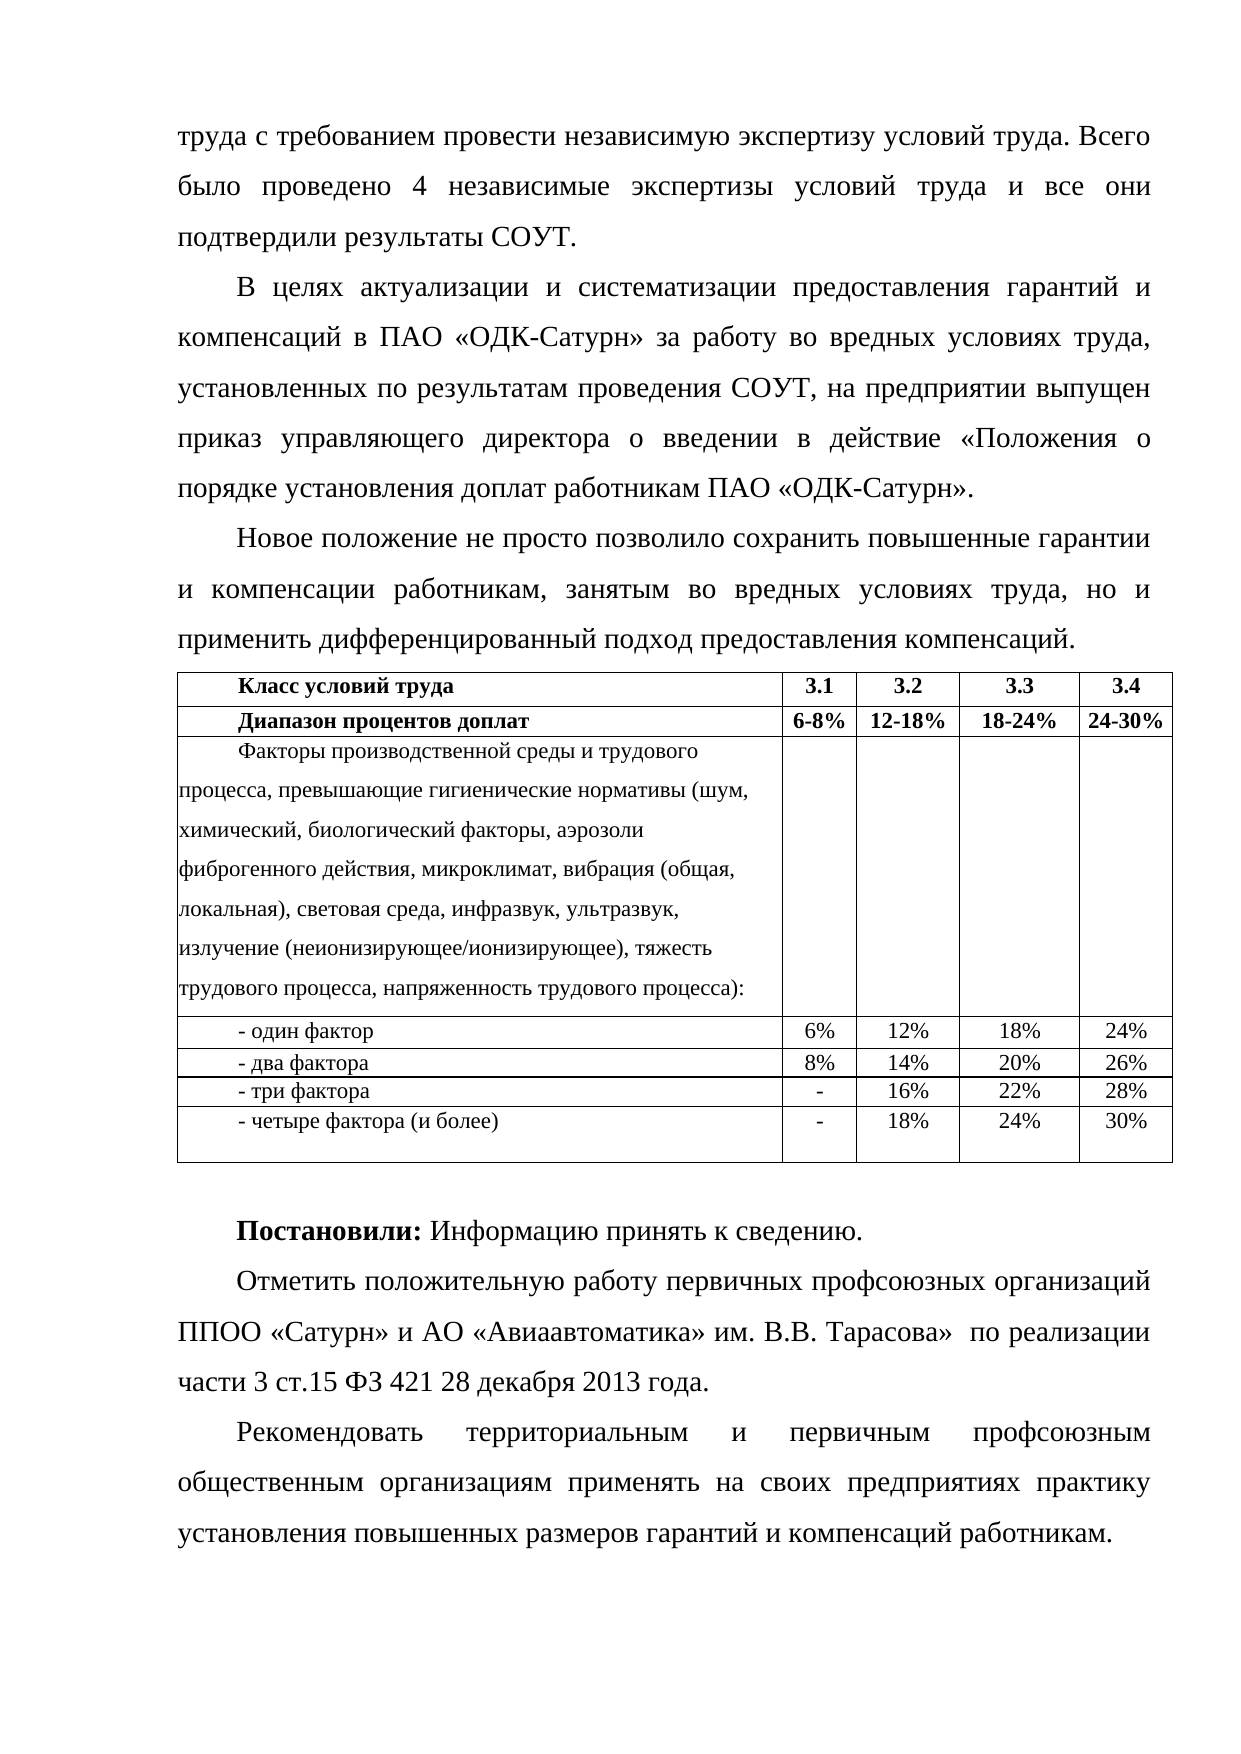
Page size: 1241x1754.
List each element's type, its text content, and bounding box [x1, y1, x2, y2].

text Рекомендовать территориальным и первичным профсоюзным общественным организациям применять на своих предприятиях практику установления повышенных размеров гарантий и компенсаций работникам. [177, 1414, 1152, 1548]
table_cell 6% [783, 1017, 856, 1047]
table_cell 18% [960, 1017, 1079, 1047]
table_cell Диапазон процентов доплат [178, 707, 782, 736]
table_cell 30% [1080, 1107, 1172, 1162]
table_cell [960, 737, 1079, 1016]
table_cell [783, 737, 856, 1016]
table_cell [857, 737, 959, 1016]
table_cell 24-30% [1080, 707, 1172, 736]
table_cell 12% [857, 1017, 959, 1047]
table_cell 20% [960, 1049, 1079, 1076]
table_cell [1080, 737, 1172, 1016]
table_cell 22% [960, 1078, 1079, 1106]
table_cell - два фактора [178, 1049, 782, 1076]
table_cell 26% [1080, 1049, 1172, 1076]
table_cell - один фактор [178, 1017, 782, 1047]
table_header Класс условий труда [178, 673, 782, 706]
table_cell - [783, 1107, 856, 1162]
text Новое положение не просто позволило сохранить повышенные гарантии и компенсации работникам, занятым во вредных условиях труда, но и применить дифференцированный подход предоставления компенсаций. [177, 521, 1152, 655]
text Постановили: Информацию принять к сведению. [177, 1213, 1152, 1247]
table_cell 18-24% [960, 707, 1079, 736]
text В целях актуализации и систематизации предоставления гарантий и компенсаций в ПАО «ОДК-Сатурн» за работу во вредных условиях труда, установленных по результатам проведения СОУТ, на предприятии выпущен приказ управляющего директора о введении в действие «Положения о порядке установления доплат работникам ПАО «ОДК-Сатурн». [177, 269, 1152, 504]
table_cell 14% [857, 1049, 959, 1076]
table_cell 8% [783, 1049, 856, 1076]
table_header 3.4 [1080, 673, 1172, 706]
table_cell - четыре фактора (и более) [178, 1107, 782, 1162]
table_cell 6-8% [783, 707, 856, 736]
table_cell 24% [1080, 1017, 1172, 1047]
table_header 3.2 [857, 673, 959, 706]
text Отметить положительную работу первичных профсоюзных организаций ППОО «Сатурн» и АО «Авиаавтоматика» им. В.В. Тарасова» по реализации части 3 ст.15 ФЗ 421 28 декабря 2013 года. [177, 1263, 1152, 1397]
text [177, 118, 1152, 252]
table_header 3.1 [783, 673, 856, 706]
table_cell - три фактора [178, 1078, 782, 1106]
table_cell 24% [960, 1107, 1079, 1162]
table_cell 18% [857, 1107, 959, 1162]
table_cell 28% [1080, 1078, 1172, 1106]
table_cell - [783, 1078, 856, 1106]
table_header 3.3 [960, 673, 1079, 706]
table_cell 12-18% [857, 707, 959, 736]
table_cell 16% [857, 1078, 959, 1106]
